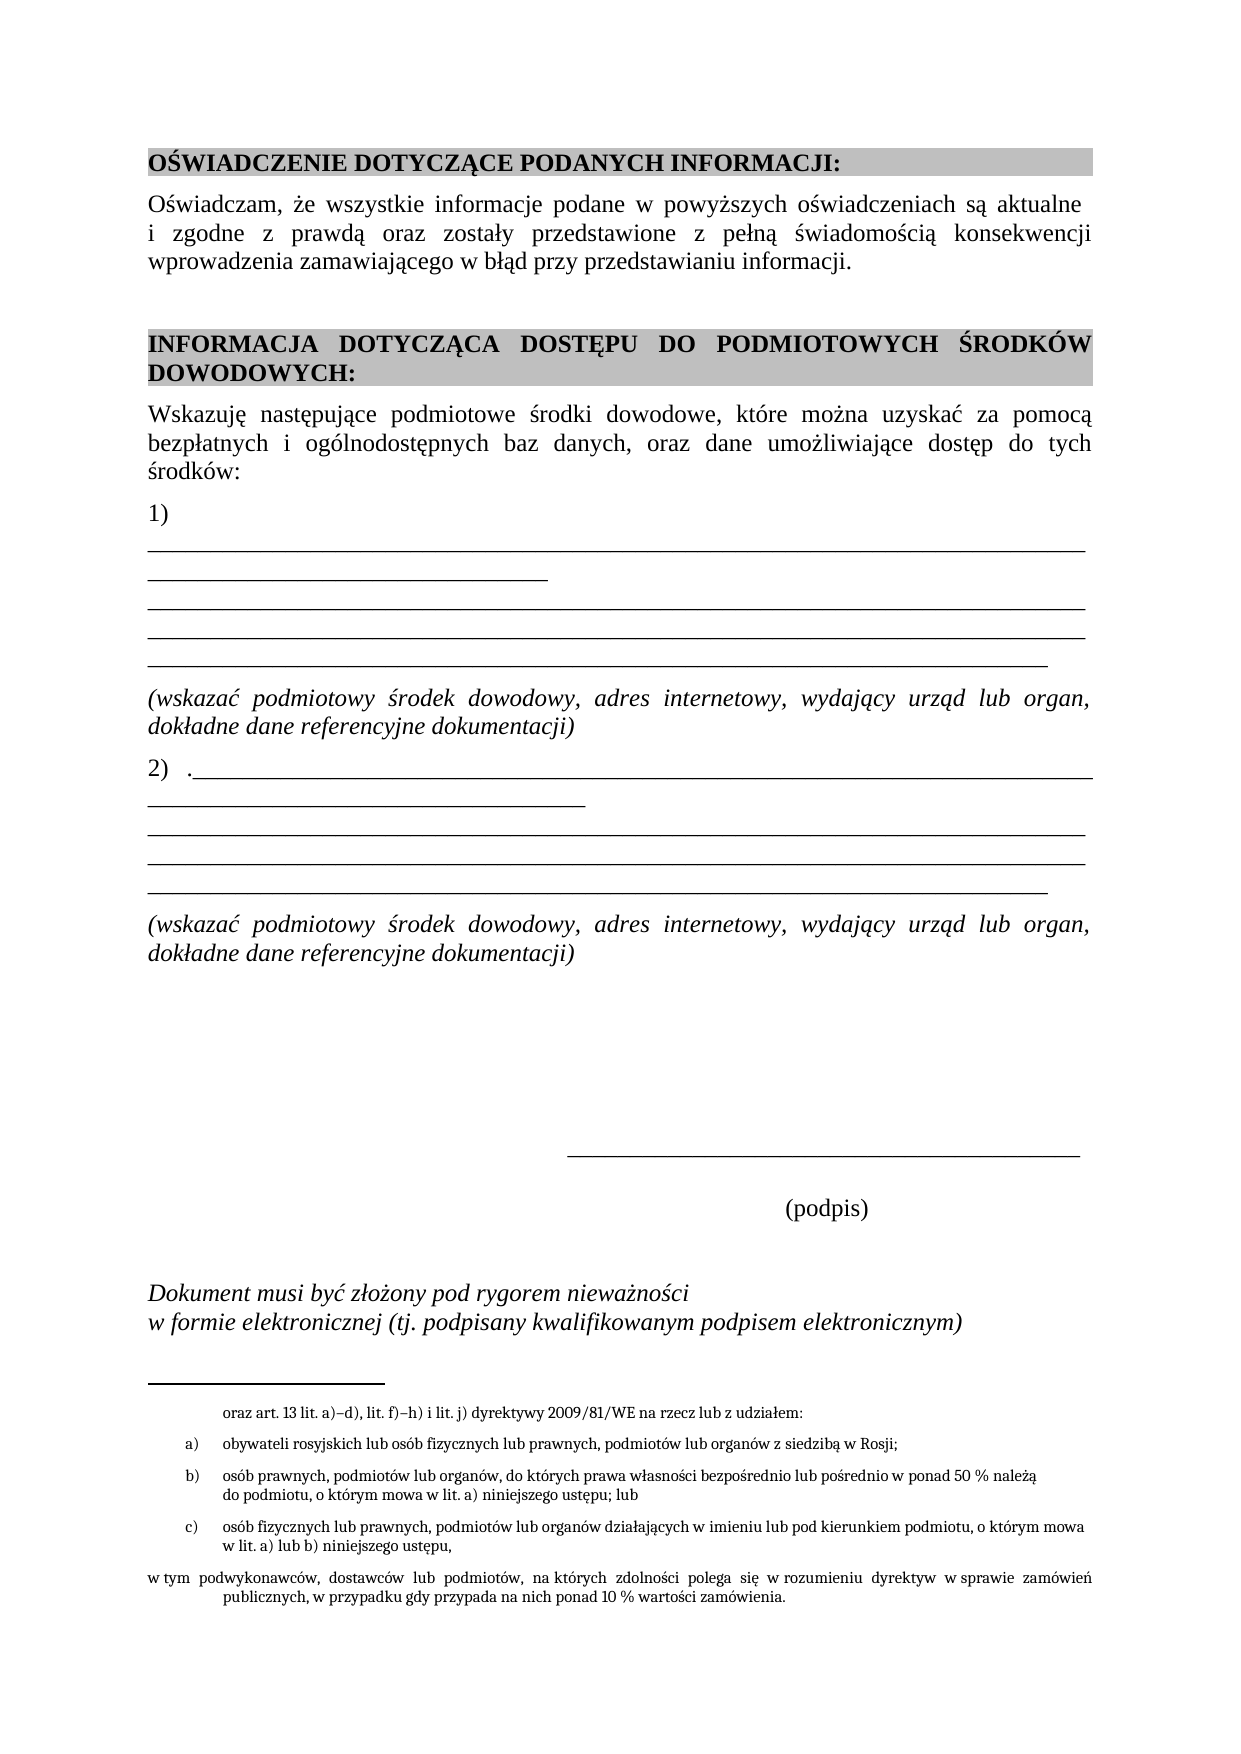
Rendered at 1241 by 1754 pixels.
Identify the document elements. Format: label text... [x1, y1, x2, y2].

text Oświadczam, że wszystkie informacje podane w powyższych oświadczeniach są aktualne i zgodne z prawdą oraz zostały przedstawione z pełną świadomością konsekwencji wprowadzenia zamawiającego w błąd przy przedstawianiu informacji. [148, 189, 1093, 275]
text Wskazuję następujące podmiotowe środki dowodowe, które można uzyskać za pomocą bezpłatnych i ogólnodostępnych baz danych, oraz dane umożliwiające dostęp do tych środków: [148, 399, 1093, 485]
text INFORMACJA DOTYCZĄCA DOSTĘPU DO PODMIOTOWYCH ŚRODKÓW DOWODOWYCH: [148, 329, 1093, 386]
text Dokument musi być złożony pod rygorem nieważności w formie elektronicznej (tj. podpisany kwalifikowanym podpisem elektronicznym) [148, 1278, 1093, 1336]
text 2) .___________________________________________________________________________________________________________ ______________________________________________________________________________________________________________________________________________________________________________________________________________________________ [148, 753, 1093, 896]
text _________________________________________ (podpis) [561, 1103, 1093, 1222]
text (wskazać podmiotowy środek dowodowy, adres internetowy, wydający urząd lub organ, dokładne dane referencyjne dokumentacji) [148, 683, 1093, 740]
text (wskazać podmiotowy środek dowodowy, adres internetowy, wydający urząd lub organ, dokładne dane referencyjne dokumentacji) [148, 909, 1093, 966]
text OŚWIADCZENIE DOTYCZĄCE PODANYCH INFORMACJI: [148, 148, 1093, 176]
text 1) ___________________________________________________________________________________________________________ ______________________________________________________________________________________________________________________________________________________________________________________________________________________________ [148, 498, 1093, 670]
